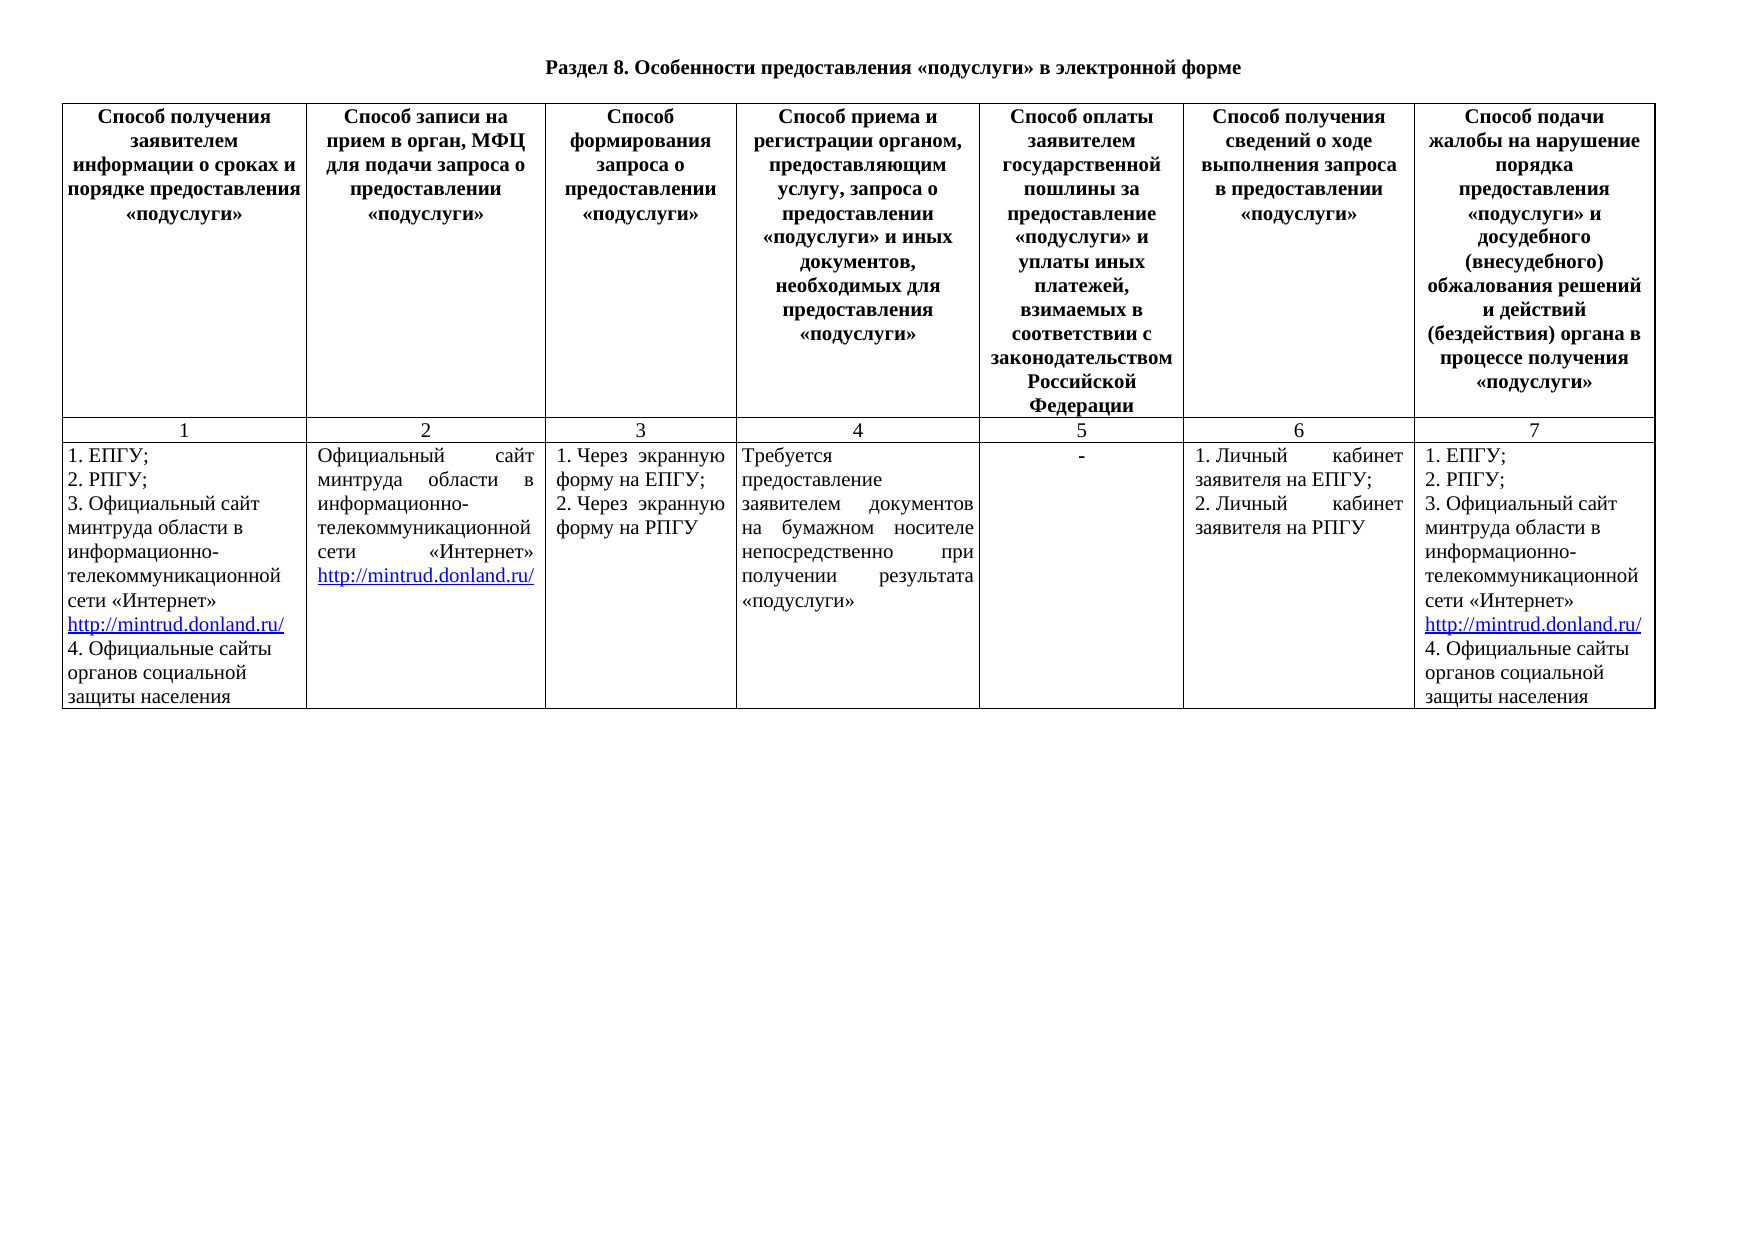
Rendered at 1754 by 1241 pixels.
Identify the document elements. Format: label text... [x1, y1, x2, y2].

table_header Способ формирования запроса о предоставлении «подуслуги» [546, 104, 736, 417]
table_header Способ подачи жалобы на нарушение порядка предоставления «подуслуги» и досудебного (внесудебного) обжалования решений и действий (бездействия) органа в процессе получения «подуслуги» [1415, 104, 1654, 417]
table_header Способ оплаты заявителем государственной пошлины за предоставление «подуслуги» и уплаты иных платежей, взимаемых в соответствии с законодательством Российской Федерации [980, 104, 1183, 417]
table_header Способ получения сведений о ходе выполнения запроса в предоставлении «подуслуги» [1184, 104, 1414, 417]
table_cell 3 [546, 418, 736, 442]
table_cell 6 [1184, 418, 1414, 442]
table_cell 1. Через экранную форму на ЕПГУ; 2. Через экранную форму на РПГУ [546, 443, 736, 708]
table_cell 2 [307, 418, 545, 442]
table_cell 4 [737, 418, 979, 442]
text Раздел 8. Особенности предоставления «подуслуги» в электронной форме [74, 55, 1713, 79]
table_cell 5 [980, 418, 1183, 442]
table_cell - [980, 443, 1183, 708]
table_cell 1. ЕПГУ; 2. РПГУ; 3. Официальный сайт минтруда области в информационно-телекоммуникационной сети «Интернет» http://mintrud.donland.ru/ 4. Официальные сайты органов социальной защиты населения [1415, 443, 1654, 708]
table_header Способ записи на прием в орган, МФЦ для подачи запроса о предоставлении «подуслуги» [307, 104, 545, 417]
table_header Способ приема и регистрации органом, предоставляющим услугу, запроса о предоставлении «подуслуги» и иных документов, необходимых для предоставления «подуслуги» [737, 104, 979, 417]
table_cell Требуется предоставление заявителем документов на бумажном носителе непосредственно при получении результата «подуслуги» [737, 443, 979, 708]
table_cell 1. ЕПГУ; 2. РПГУ; 3. Официальный сайт минтруда области в информационно-телекоммуникационной сети «Интернет» http://mintrud.donland.ru/ 4. Официальные сайты органов социальной защиты населения [63, 443, 306, 708]
table_header Способ получения заявителем информации о сроках и порядке предоставления «подуслуги» [63, 104, 306, 417]
table_cell 1. Личный кабинет заявителя на ЕПГУ; 2. Личный кабинет заявителя на РПГУ [1184, 443, 1414, 708]
table_cell 7 [1415, 418, 1654, 442]
table_cell 1 [63, 418, 306, 442]
table_cell Официальный сайт минтруда области в информационно-телекоммуникационной сети «Интернет» http://mintrud.donland.ru/ [307, 443, 545, 708]
